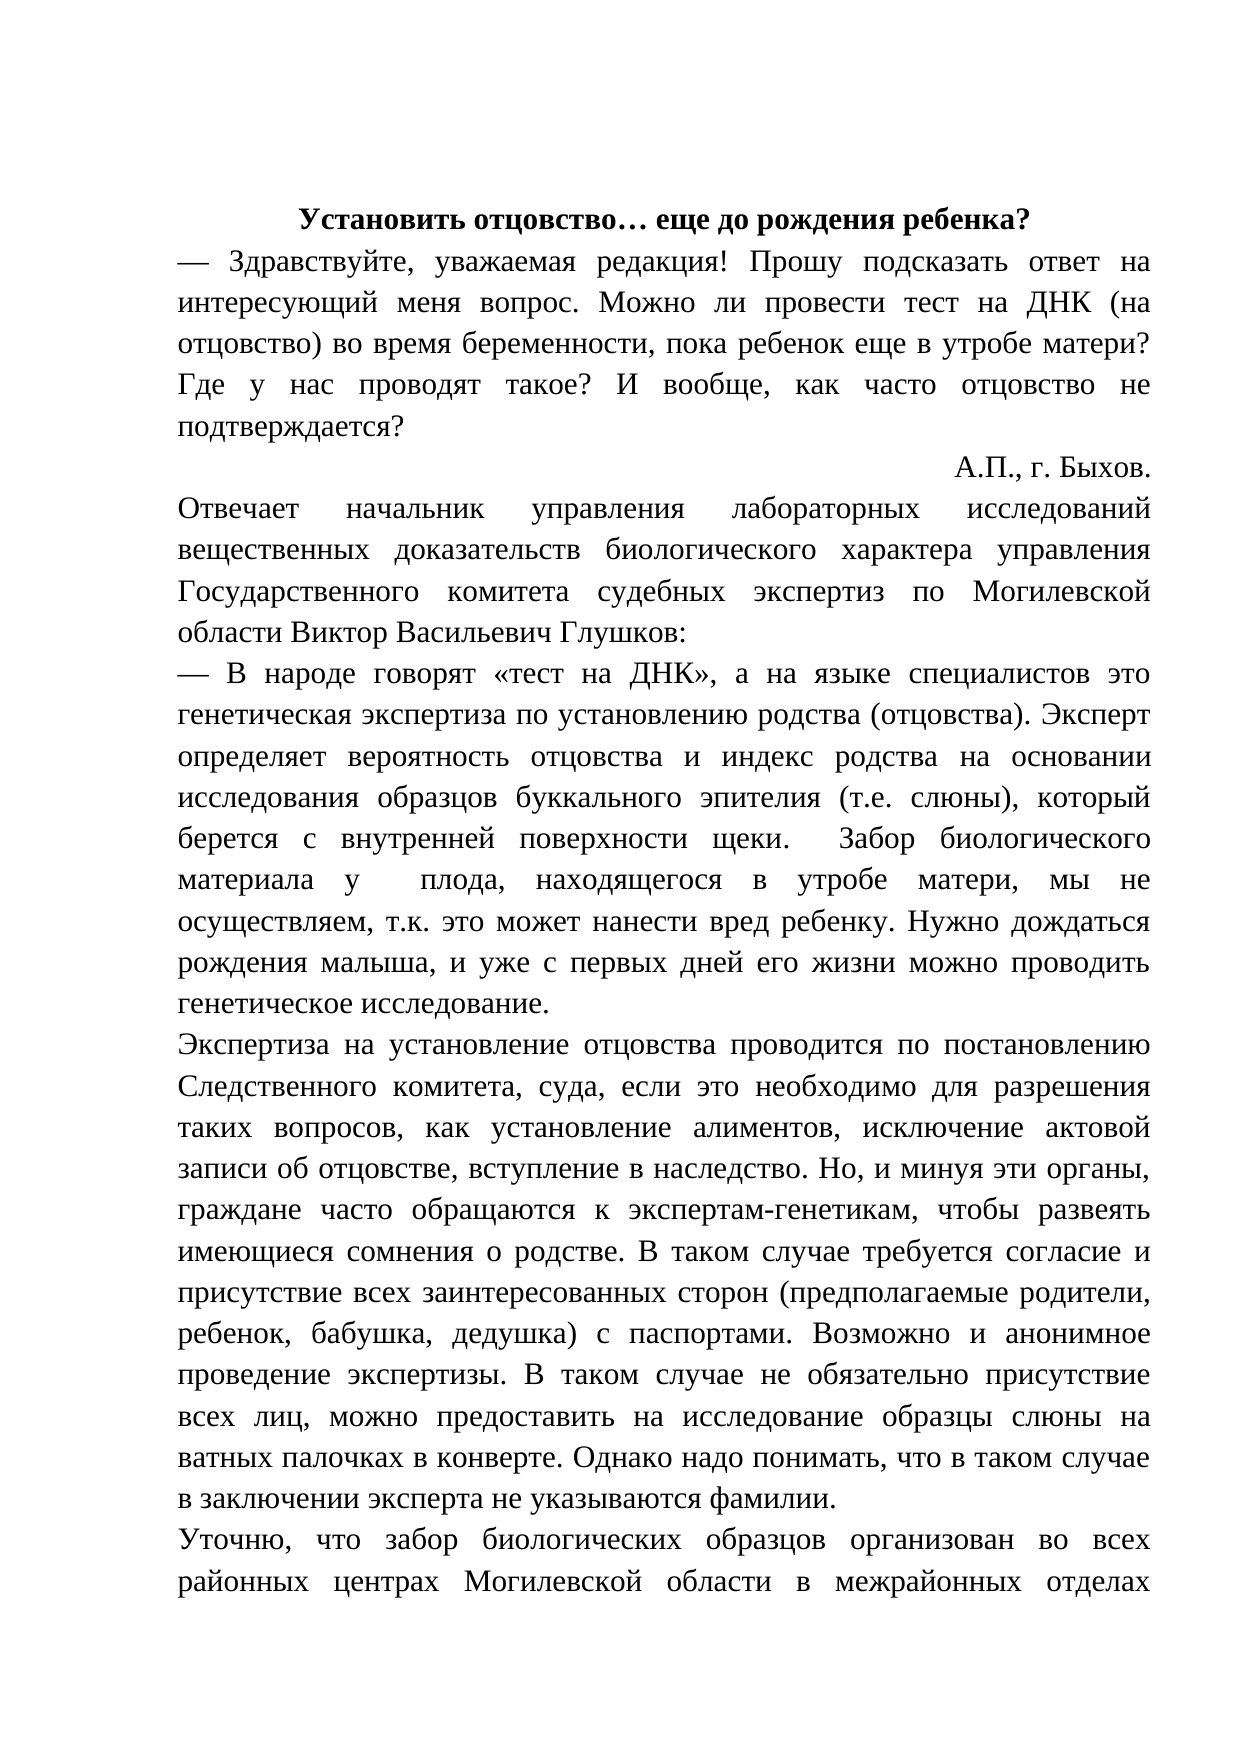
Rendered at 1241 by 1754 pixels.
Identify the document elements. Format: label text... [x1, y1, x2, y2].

text — В народе говорят «тест на ДНК», а на языке специалистов это генетическая экспертиза по установлению родства (отцовства). Эксперт определяет вероятность отцовства и индекс родства на основании исследования образцов буккального эпителия (т.е. слюны), который берется с внутренней поверхности щеки. Забор биологического материала у плода, находящегося в утробе матери, мы не осуществляем, т.к. это может нанести вред ребенку. Нужно дождаться рождения малыша, и уже с первых дней его жизни можно проводить генетическое исследование. [177, 654, 1152, 1020]
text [177, 1521, 1152, 1598]
text Экспертиза на установление отцовства проводится по постановлению Следственного комитета, суда, если это необходимо для разрешения таких вопросов, как установление алиментов, исключение актовой записи об отцовстве, вступление в наследство. Но, и минуя эти органы, граждане часто обращаются к экспертам-генетикам, чтобы развеять имеющиеся сомнения о родстве. В таком случае требуется согласие и присутствие всех заинтересованных сторон (предполагаемые родители, ребенок, бабушка, дедушка) с паспортами. Возможно и анонимное проведение экспертизы. В таком случае не обязательно присутствие всех лиц, можно предоставить на исследование образцы слюны на ватных палочках в конверте. Однако надо понимать, что в таком случае в заключении эксперта не указываются фамилии. [177, 1026, 1152, 1515]
text Установить отцовство… еще до рождения ребенка? [177, 201, 1152, 237]
text — Здравствуйте, уважаемая редакция! Прошу подсказать ответ на интересующий меня вопрос. Можно ли провести тест на ДНК (на отцовство) во время беременности, пока ребенок еще в утробе матери? Где у нас проводят такое? И вообще, как часто отцовство не подтверждается? [177, 242, 1152, 443]
text А.П., г. Быхов. [177, 448, 1152, 484]
text Отвечает начальник управления лабораторных исследований вещественных доказательств биологического характера управления Государственного комитета судебных экспертиз по Могилевской области Виктор Васильевич Глушков: [177, 489, 1152, 649]
